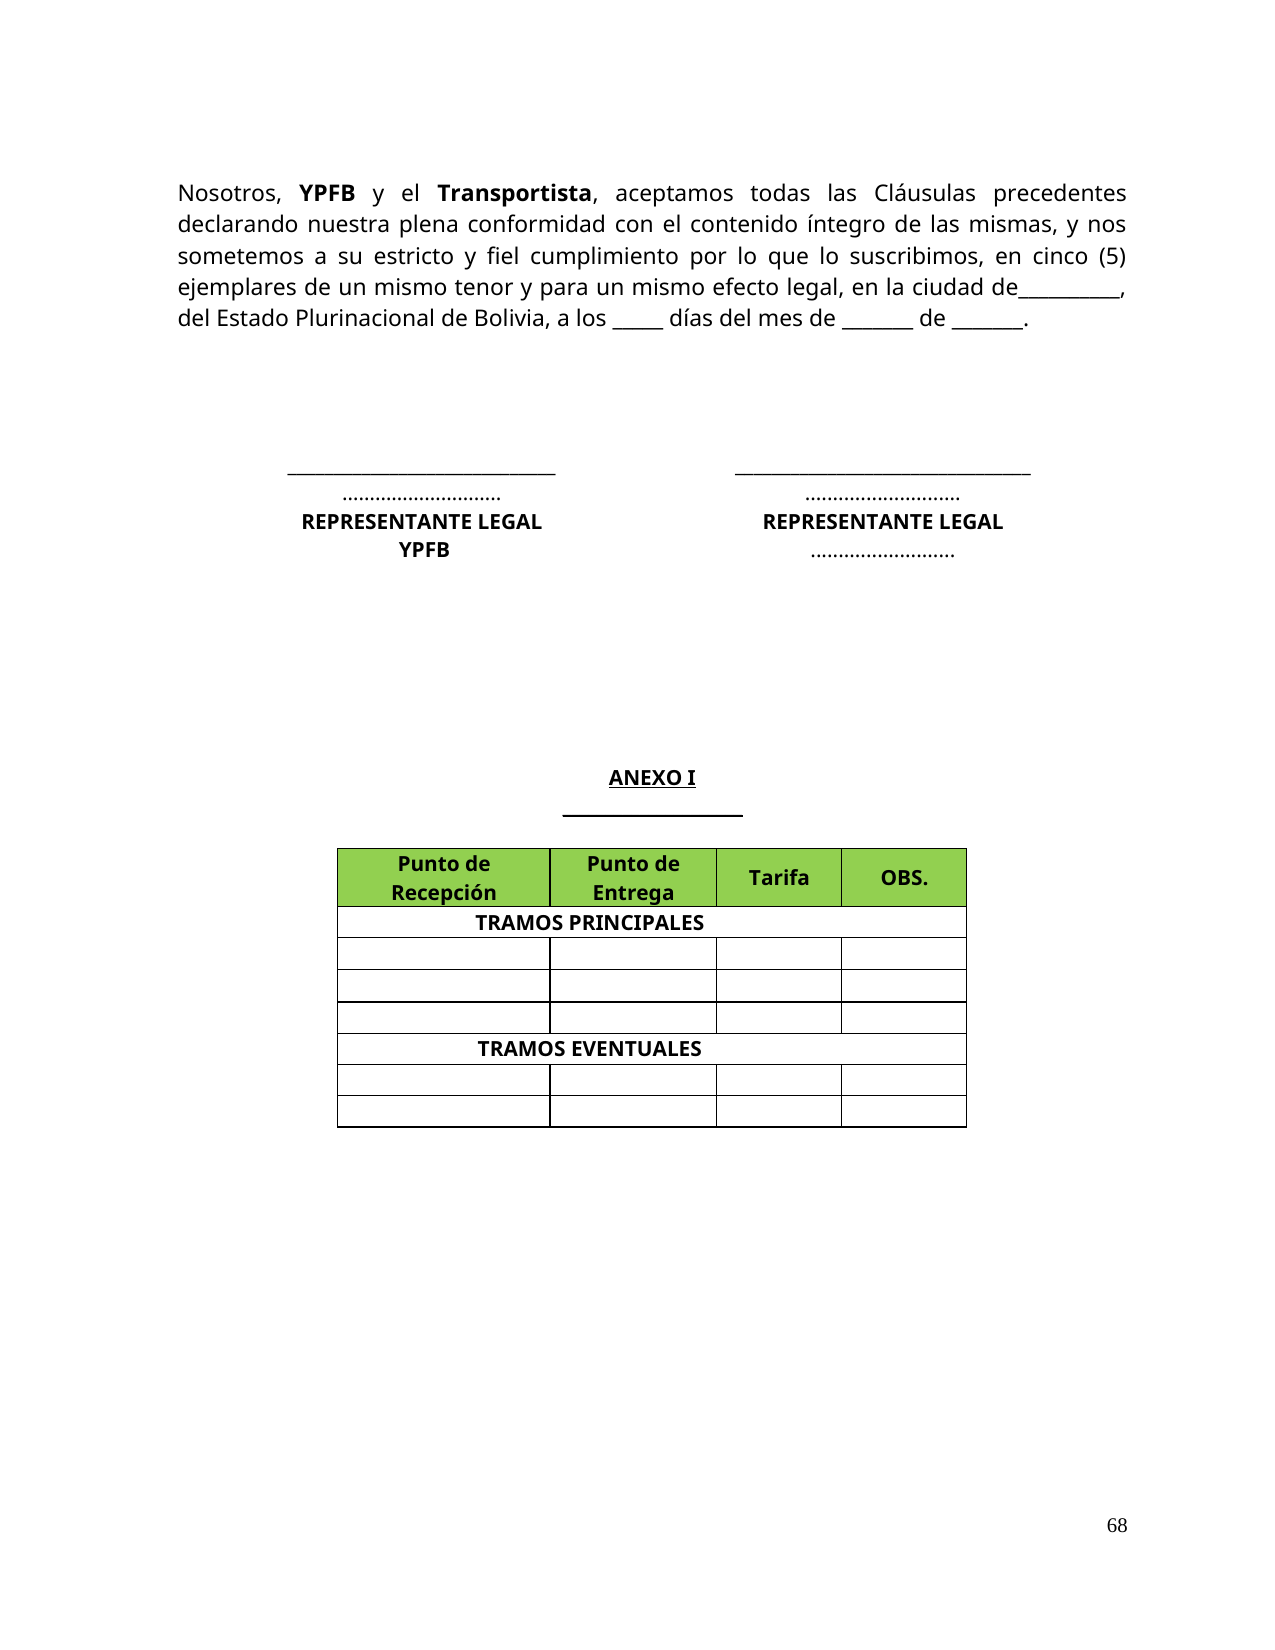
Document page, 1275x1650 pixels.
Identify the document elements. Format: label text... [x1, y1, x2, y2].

text _____________________ [177, 791, 1127, 820]
table_cell [717, 1096, 841, 1126]
table_cell [842, 1034, 966, 1064]
table_cell [842, 1065, 966, 1095]
table_cell [551, 938, 716, 968]
text ANEXO I [177, 763, 1127, 791]
table_cell [717, 1003, 841, 1033]
table_cell [717, 938, 841, 968]
table_cell [338, 938, 549, 968]
table_cell [842, 938, 966, 968]
table_cell [842, 1003, 966, 1033]
table_cell [551, 1096, 716, 1126]
table_header _____________________________ ……………………….. REPRESENTANTE LEGAL YPFB [191, 422, 652, 564]
table_cell [338, 1065, 549, 1095]
table_cell [717, 970, 841, 1001]
table_cell [551, 970, 716, 1001]
table_header Punto de Recepción [338, 849, 549, 906]
table_cell TRAMOS EVENTUALES [338, 1034, 842, 1064]
text Nosotros, YPFB y el Transportista, aceptamos todas las Cláusulas precedentes declarando nuestra plena conformidad con el contenido íntegro de las mismas, y nos sometemos a su estricto y fiel cumplimiento por lo que lo suscribimos, en cinco (5) ejemplares de un mismo tenor y para un mismo efecto legal, en la ciudad de__________, del Estado Plurinacional de Bolivia, a los _____ días del mes de _______ de _______. [177, 177, 1127, 333]
table_cell [338, 1003, 549, 1033]
table_header Punto de Entrega [551, 849, 716, 906]
table_cell [717, 1065, 841, 1095]
table_cell [551, 1003, 716, 1033]
table_cell [338, 1096, 549, 1126]
table_cell [842, 970, 966, 1001]
table_header OBS. [842, 849, 966, 906]
table_header Tarifa [717, 849, 841, 906]
table_cell TRAMOS PRINCIPALES [338, 907, 842, 937]
table_header ________________________________ ............................ REPRESENTANTE LEGAL .......................... [652, 422, 1113, 564]
table_cell [842, 1096, 966, 1126]
table_cell [338, 970, 549, 1001]
table_cell [842, 907, 966, 937]
table_cell [551, 1065, 716, 1095]
